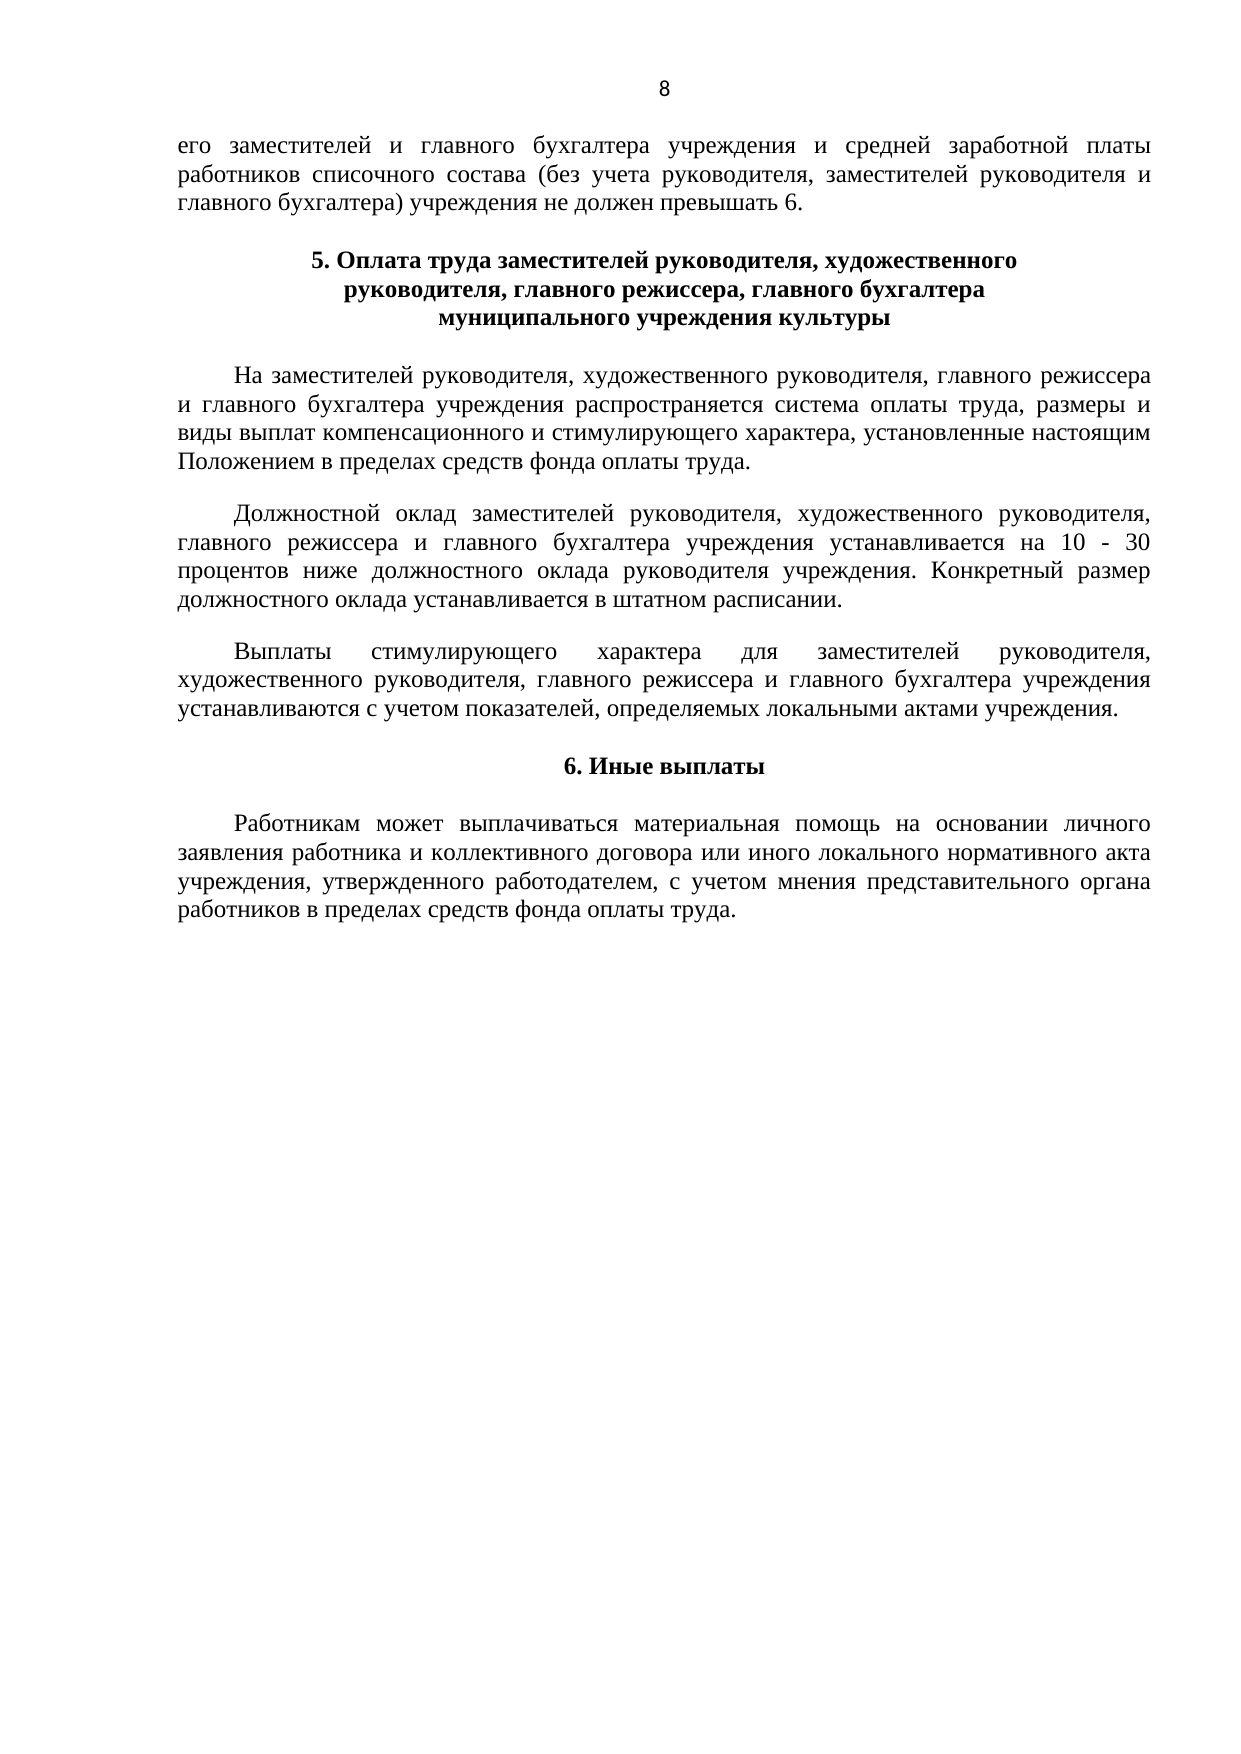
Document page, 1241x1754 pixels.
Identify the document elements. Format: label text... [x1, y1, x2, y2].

text Должностной оклад заместителей руководителя, художественного руководителя, главного режиссера и главного бухгалтера учреждения устанавливается на 10 - 30 процентов ниже должностного оклада руководителя учреждения. Конкретный размер должностного оклада устанавливается в штатном расписании. [177, 498, 1152, 613]
title муниципального учреждения культуры [177, 302, 1152, 331]
text Выплаты стимулирующего характера для заместителей руководителя, художественного руководителя, главного режиссера и главного бухгалтера учреждения устанавливаются с учетом показателей, определяемых локальными актами учреждения. [177, 636, 1152, 722]
text Работникам может выплачиваться материальная помощь на основании личного заявления работника и коллективного договора или иного локального нормативного акта учреждения, утвержденного работодателем, с учетом мнения представительного органа работников в пределах средств фонда оплаты труда. [177, 808, 1152, 923]
title руководителя, главного режиссера, главного бухгалтера [177, 274, 1152, 302]
title 6. Иные выплаты [177, 751, 1152, 779]
title 5. Оплата труда заместителей руководителя, художественного [177, 245, 1152, 274]
text На заместителей руководителя, художественного руководителя, главного режиссера и главного бухгалтера учреждения распространяется система оплаты труда, размеры и виды выплат компенсационного и стимулирующего характера, установленные настоящим Положением в пределах средств фонда оплаты труда. [177, 360, 1152, 475]
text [177, 130, 1152, 216]
